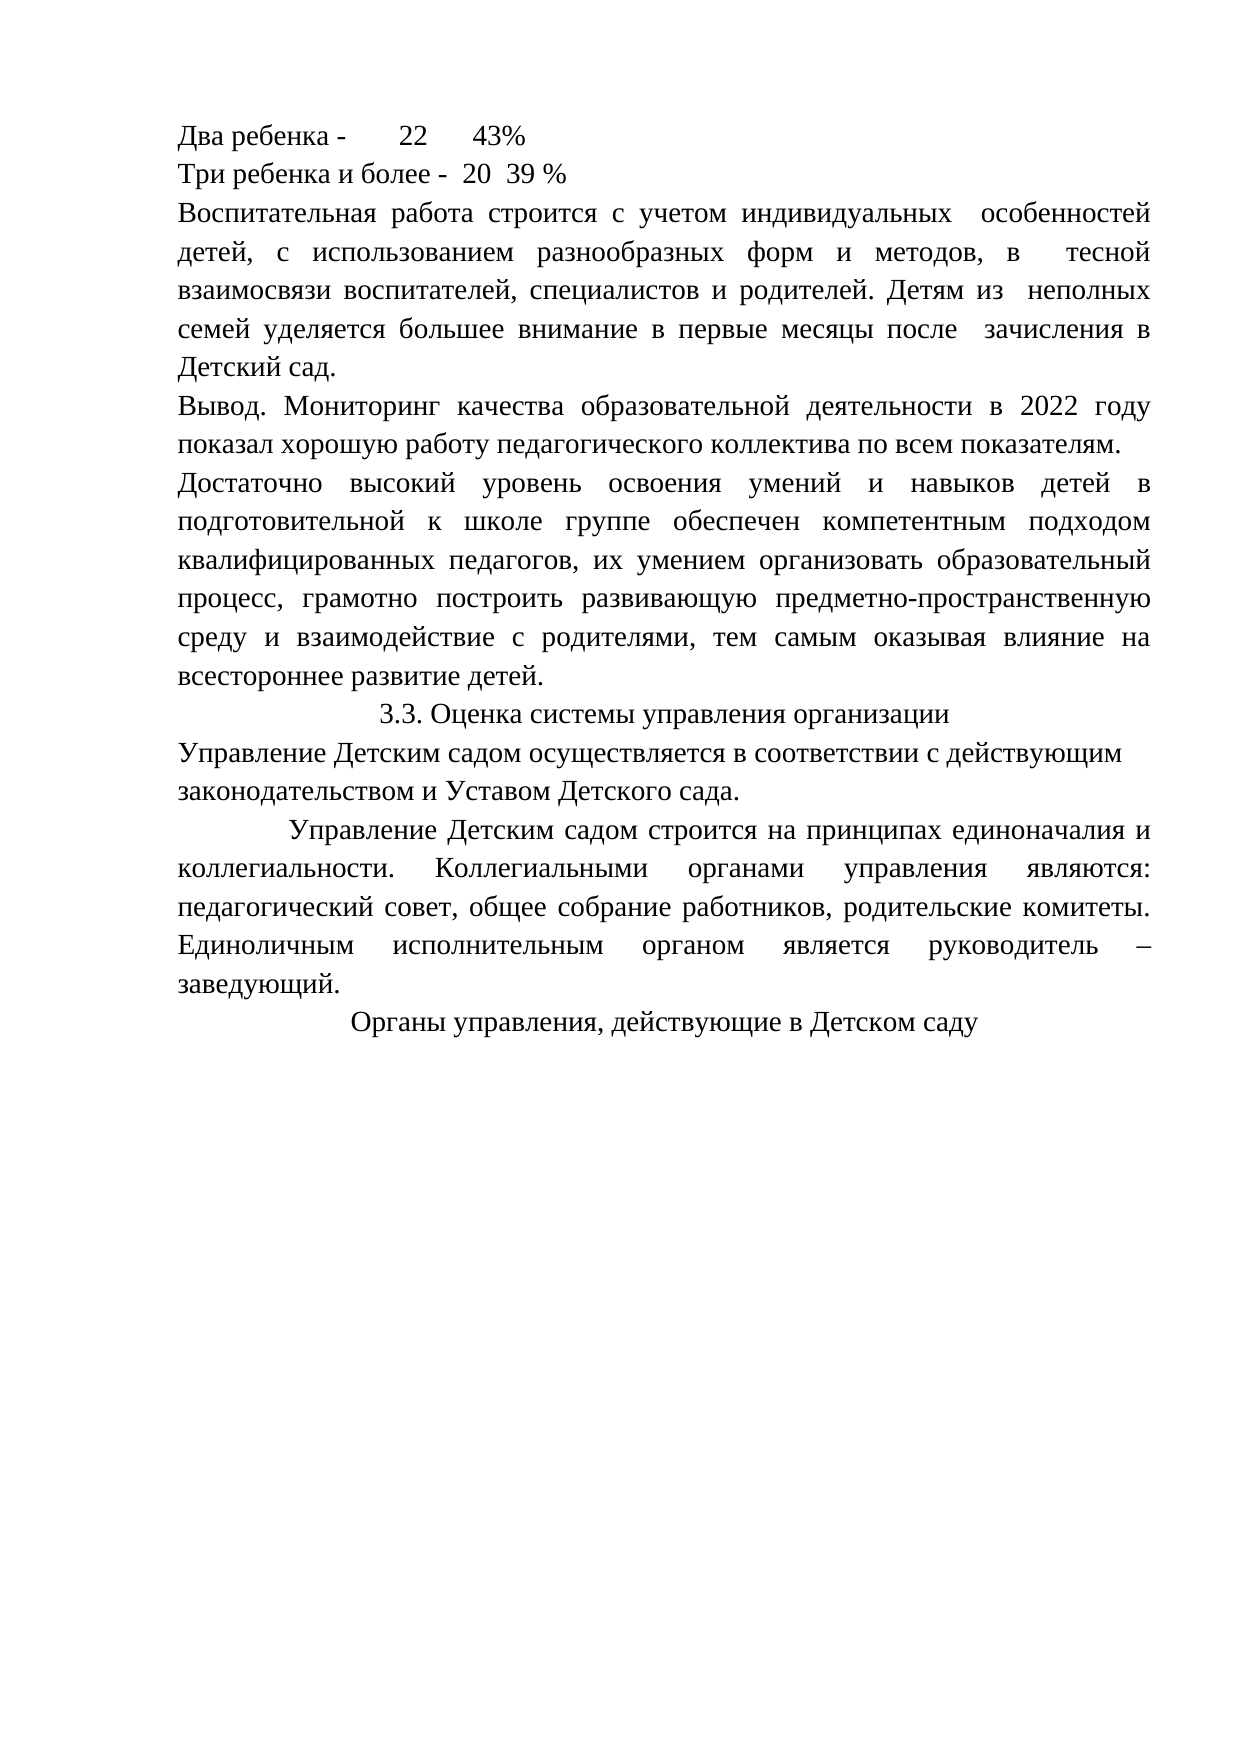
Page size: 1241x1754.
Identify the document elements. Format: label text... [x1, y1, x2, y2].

text Достаточно высокий уровень освоения умений и навыков детей в подготовительной к школе группе обеспечен компетентным подходом квалифицированных педагогов, их умением организовать образовательный процесс, грамотно построить развивающую предметно-пространственную среду и взаимодействие с родителями, тем самым оказывая влияние на всестороннее развитие детей. [177, 465, 1152, 691]
text Управление Детским садом осуществляется в соответствии с действующим [177, 735, 1152, 768]
text законодательством и Уставом Детского сада. [177, 773, 1152, 807]
text 3.3. Оценка системы управления организации [177, 696, 1152, 730]
text Три ребенка и более - 20 39 % [177, 157, 1152, 190]
text Органы управления, действующие в Детском саду [177, 1004, 1152, 1038]
text Вывод. Мониторинг качества образовательной деятельности в 2022 году показал хорошую работу педагогического коллектива по всем показателям. [177, 388, 1152, 460]
text Воспитательная работа строится с учетом индивидуальных особенностей детей, с использованием разнообразных форм и методов, в тесной взаимосвязи воспитателей, специалистов и родителей. Детям из неполных семей уделяется большее внимание в первые месяцы после зачисления в Детский сад. [177, 195, 1152, 383]
text Управление Детским садом строится на принципах единоначалия и коллегиальности. Коллегиальными органами управления являются: педагогический совет, общее собрание работников, родительские комитеты. Единоличным исполнительным органом является руководитель – заведующий. [177, 812, 1152, 999]
text Два ребенка - 22 43% [177, 118, 1152, 152]
